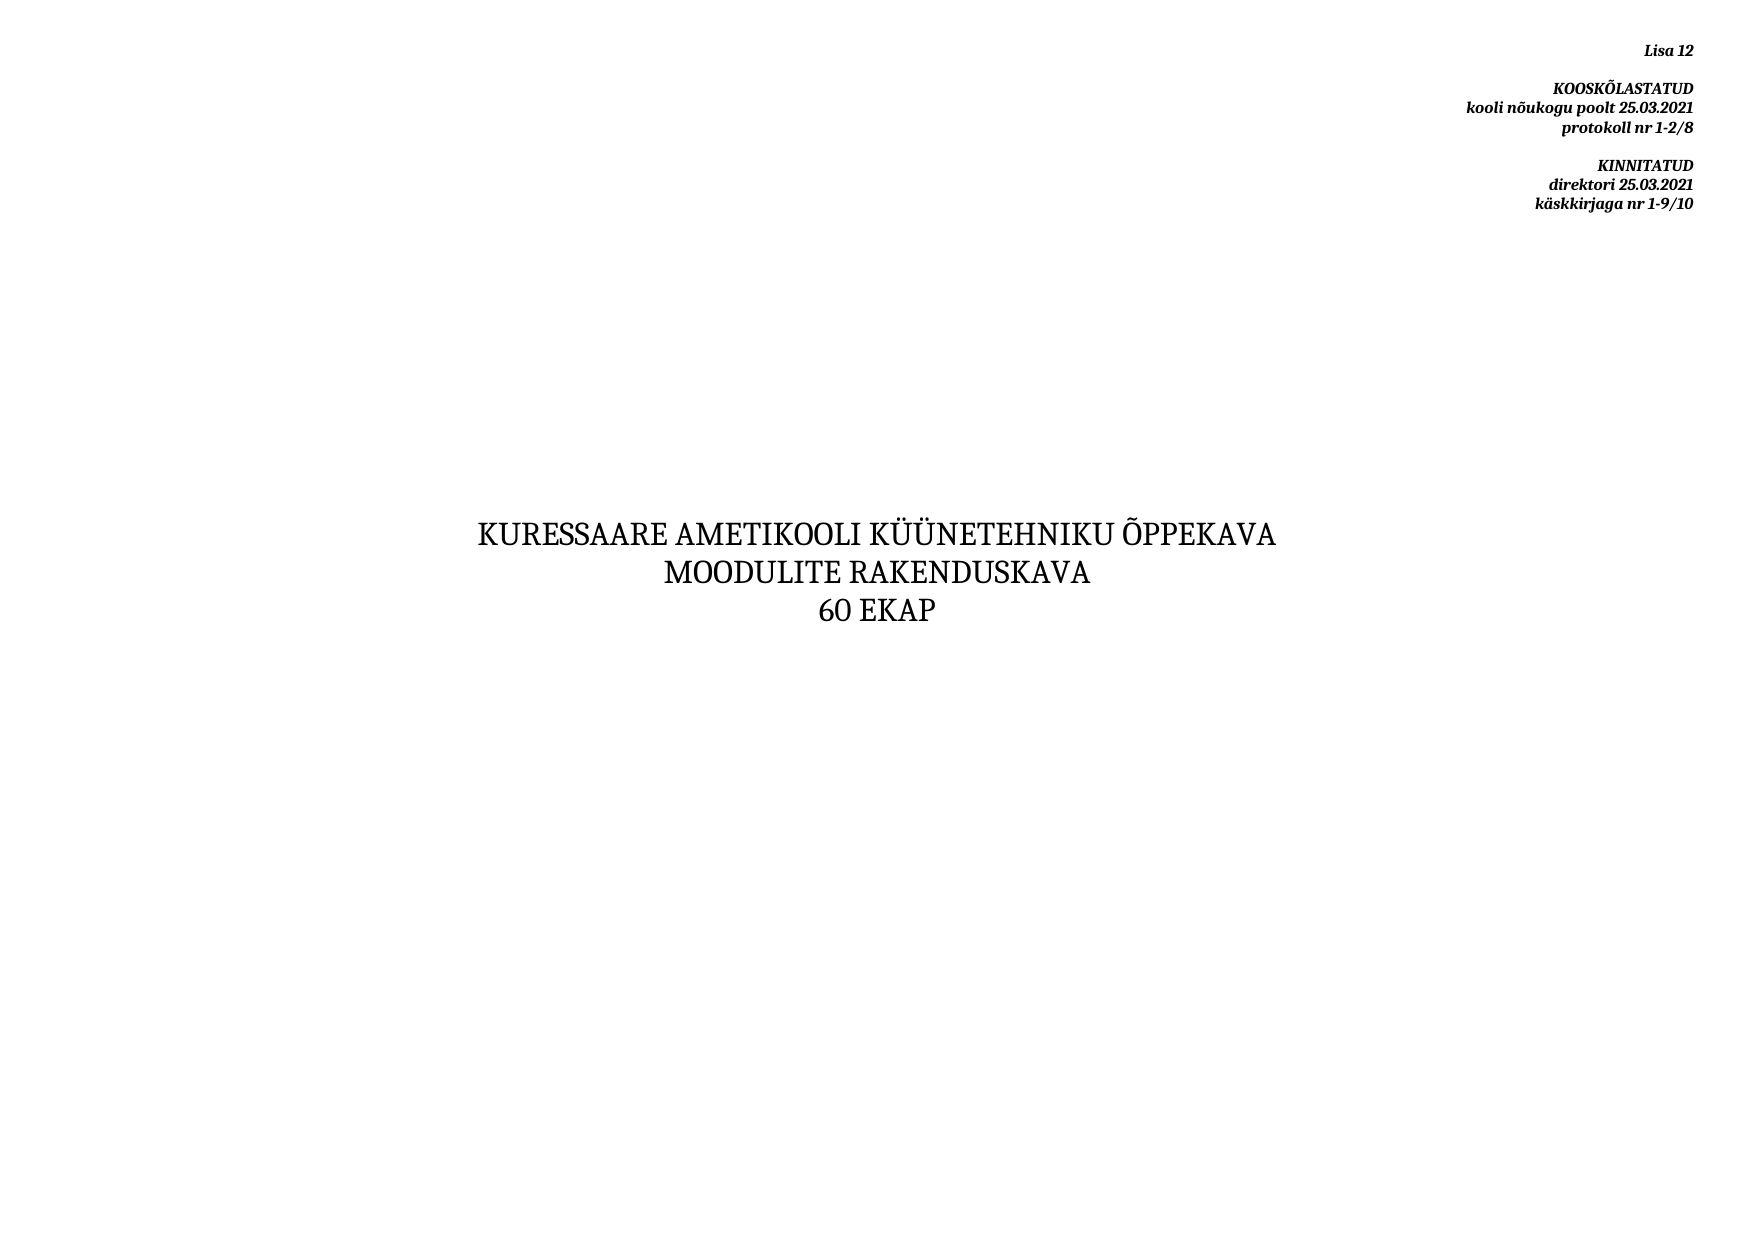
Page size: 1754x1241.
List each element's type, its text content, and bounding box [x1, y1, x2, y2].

text 60 EKAP [59, 592, 1695, 630]
text MOODULITE RAKENDUSKAVA [59, 553, 1695, 592]
text protokoll nr 1-2/8 [59, 118, 1695, 137]
text kooli nõukogu poolt 25.03.2021 [59, 99, 1695, 118]
text käskkirjaga nr 1-9/10 [59, 195, 1695, 214]
text direktori 25.03.2021 [59, 176, 1695, 195]
text Lisa 12 [59, 41, 1695, 61]
text KINNITATUD [59, 156, 1695, 176]
text KOOSKÕLASTATUD [59, 80, 1695, 99]
text KURESSAARE AMETIKOOLI KÜÜNETEHNIKU ÕPPEKAVA [59, 515, 1695, 553]
